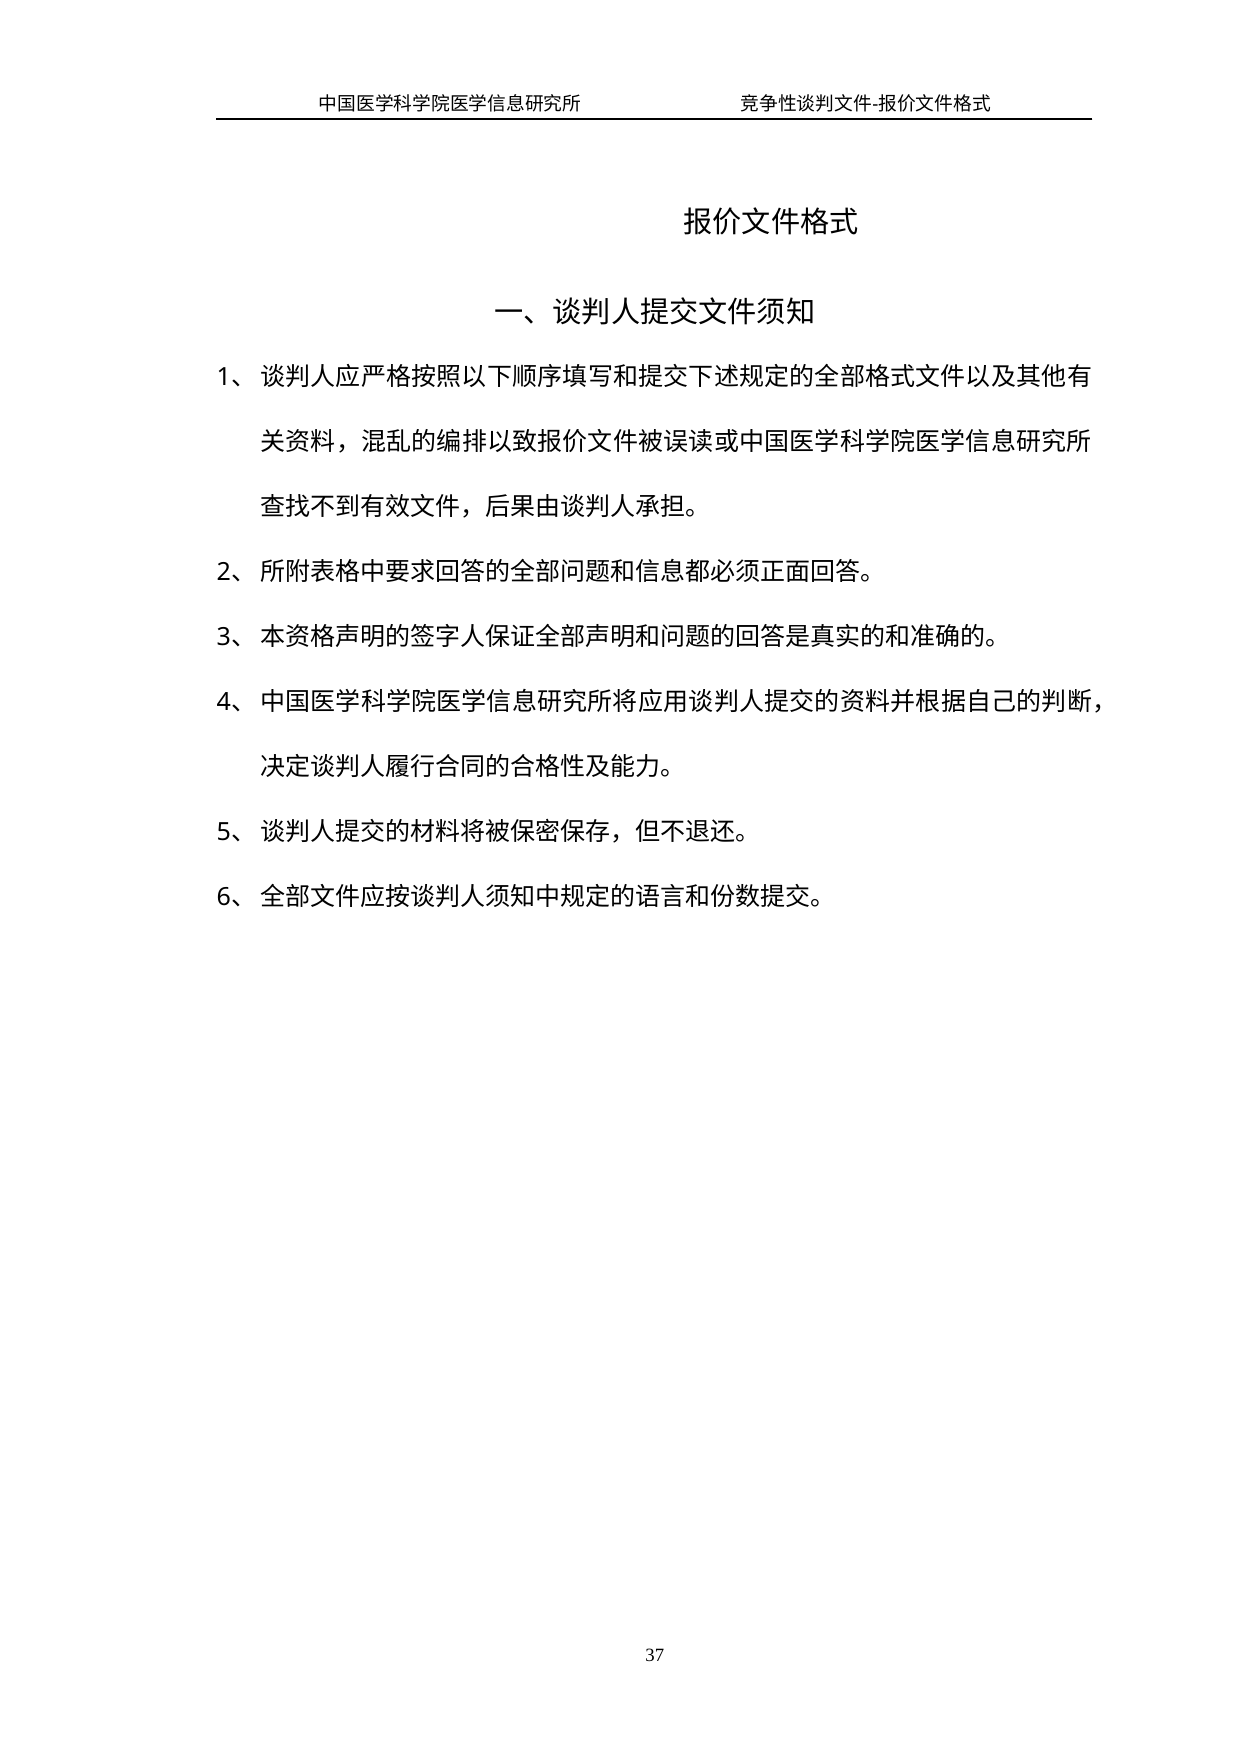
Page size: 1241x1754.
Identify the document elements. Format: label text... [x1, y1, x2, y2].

text 一、谈判人提交文件须知 [216, 277, 1092, 342]
list 谈判人应严格按照以下顺序填写和提交下述规定的全部格式文件以及其他有关资料，混乱的编排以致报价文件被误读或中国医学科学院医学信息研究所查找不到有效文件，后果由谈判人承担。 [216, 342, 1092, 537]
list 谈判人提交的材料将被保密保存，但不退还。 [216, 797, 1092, 862]
list 所附表格中要求回答的全部问题和信息都必须正面回答。 [216, 537, 1092, 602]
list 全部文件应按谈判人须知中规定的语言和份数提交。 [216, 862, 1092, 927]
list 本资格声明的签字人保证全部声明和问题的回答是真实的和准确的。 [216, 602, 1092, 667]
list 中国医学科学院医学信息研究所将应用谈判人提交的资料并根据自己的判断，决定谈判人履行合同的合格性及能力。 [216, 667, 1092, 797]
text 报价文件格式 [411, 187, 1092, 252]
